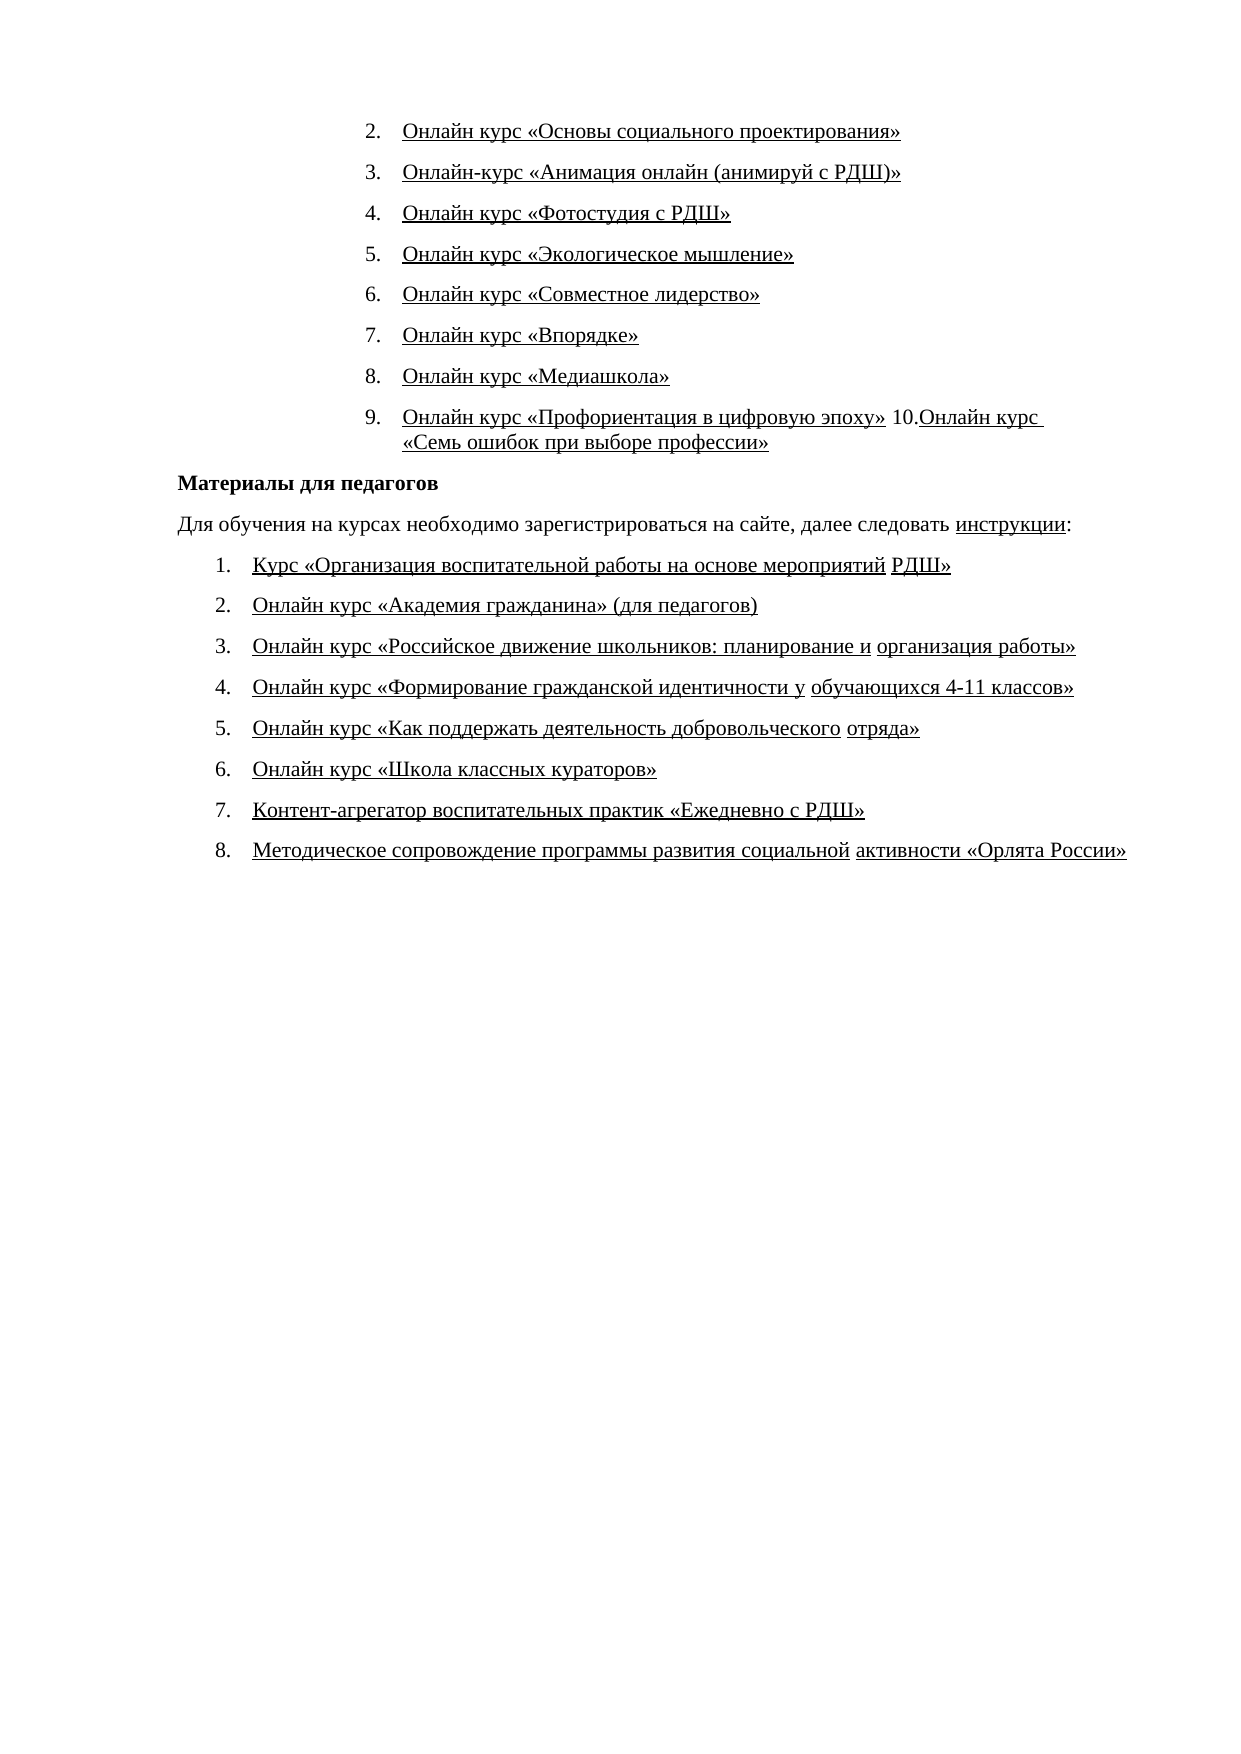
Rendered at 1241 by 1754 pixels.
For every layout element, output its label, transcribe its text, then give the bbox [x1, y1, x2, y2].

list Онлайн-курс «Анимация онлайн (анимируй с РДШ)» [365, 159, 1152, 184]
list Онлайн курс «Школа классных кураторов» [215, 756, 1152, 781]
list Онлайн курс «Совместное лидерство» [365, 281, 1152, 307]
text Материалы для педагогов [177, 470, 1152, 495]
list Онлайн курс «Фотостудия с РДШ» [365, 200, 1152, 225]
list Контент-агрегатор воспитательных практик «Ежедневно с РДШ» [215, 797, 1152, 822]
list Онлайн курс «Академия гражданина» (для педагогов) [215, 592, 1152, 618]
list Онлайн курс «Экологическое мышление» [365, 241, 1152, 266]
list Методическое сопровождение программы развития социальной активности «Орлята России» [215, 837, 1152, 863]
list Онлайн курс «Как поддержать деятельность добровольческого отряда» [215, 715, 1152, 740]
list Курс «Организация воспитательной работы на основе мероприятий РДШ» [215, 552, 1152, 577]
list Онлайн курс «Профориентация в цифровую эпоху» 10.Онлайн курс «Семь ошибок при выборе профессии» [365, 404, 1152, 454]
text Для обучения на курсах необходимо зарегистрироваться на сайте, далее следовать инструкции: [177, 511, 1152, 536]
list Онлайн курс «Формирование гражданской идентичности у обучающихся 4-11 классов» [215, 674, 1152, 699]
list Онлайн курс «Российское движение школьников: планирование и организация работы» [215, 633, 1152, 658]
list Онлайн курс «Основы социального проектирования» [365, 118, 1152, 143]
list Онлайн курс «Впорядке» [365, 322, 1152, 347]
list Онлайн курс «Медиашкола» [365, 363, 1152, 388]
